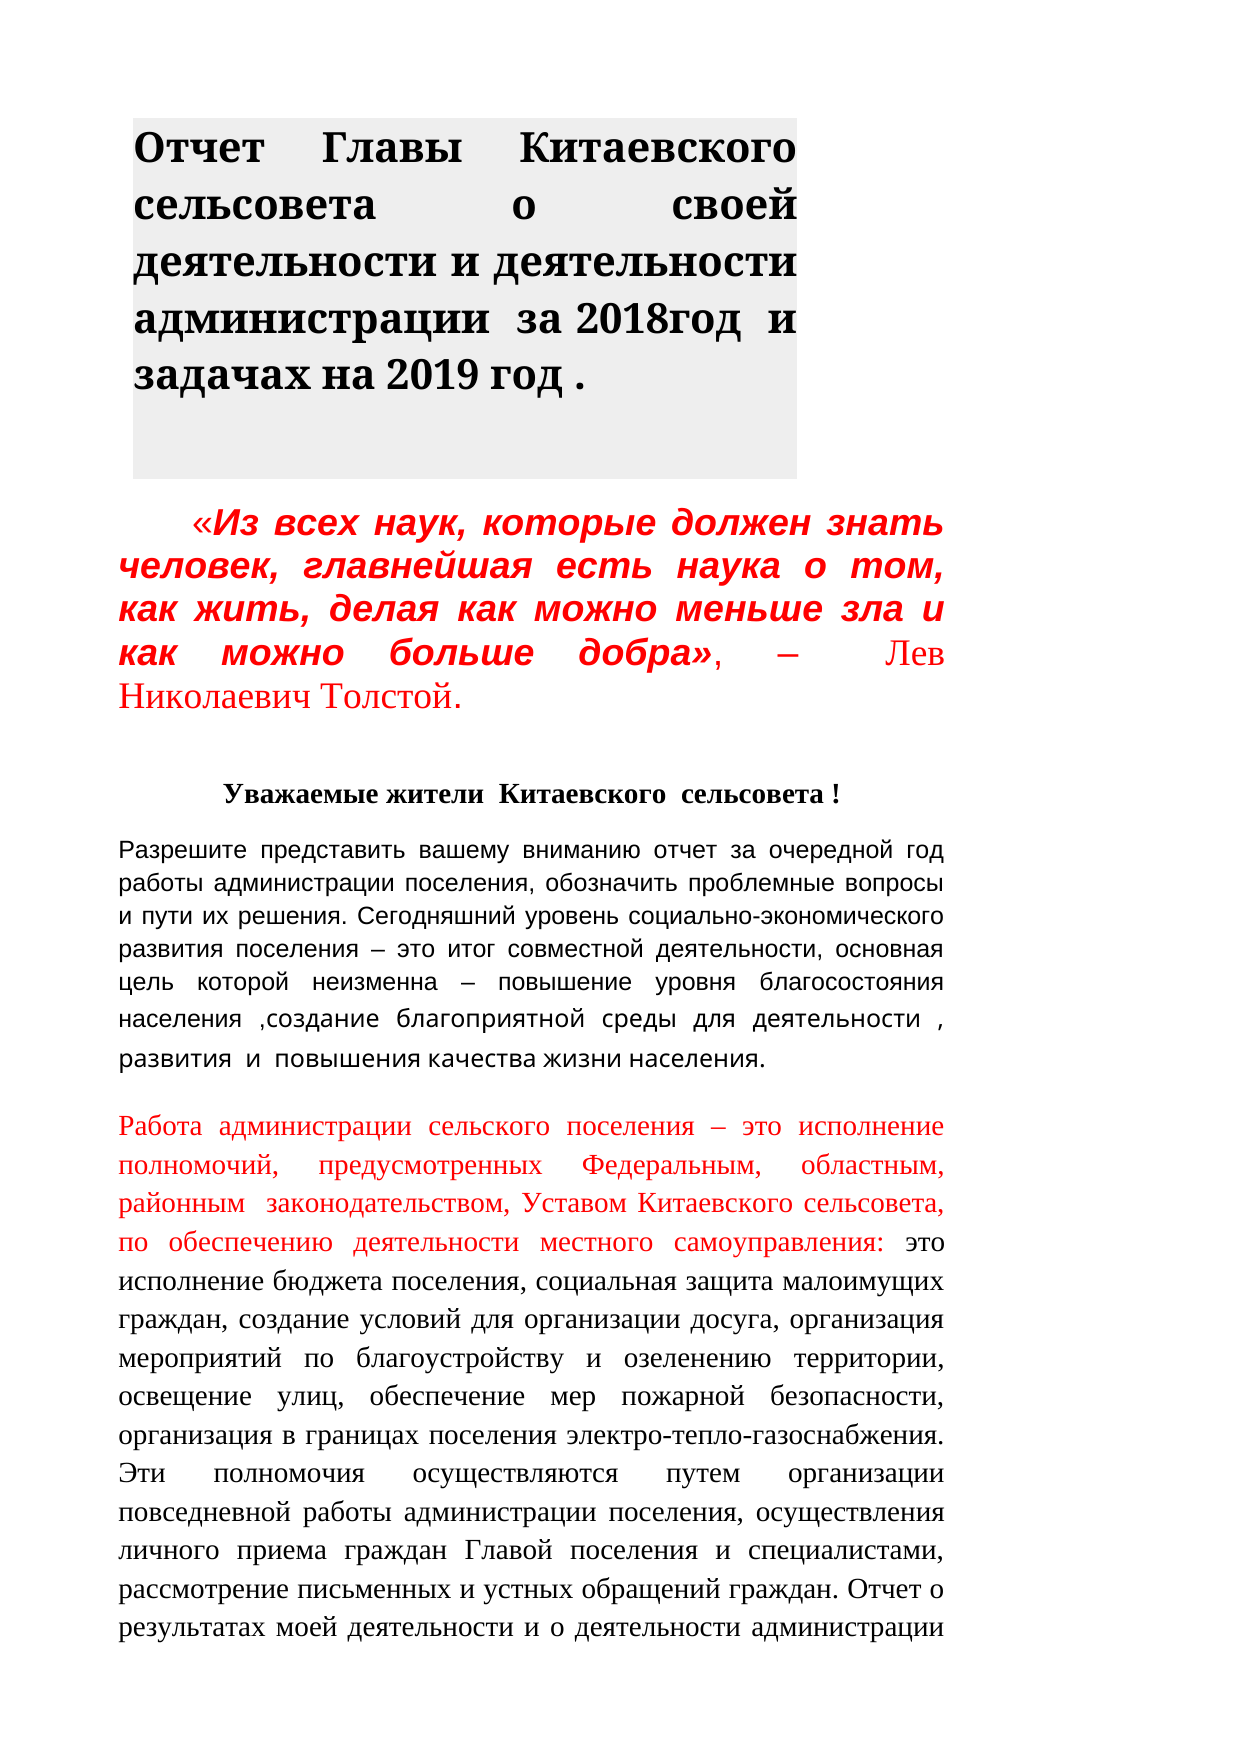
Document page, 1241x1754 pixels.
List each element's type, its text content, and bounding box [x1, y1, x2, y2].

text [118, 1108, 945, 1643]
text Уважаемые жители Китаевского сельсовета ! [118, 776, 945, 809]
text Разрешите представить вашему вниманию отчет за очередной год работы администрации поселения, обозначить проблемные вопросы и пути их решения. Сегодняшний уровень социально-экономического развития поселения – это итог совместной деятельности, основная цель которой неизменна – повышение уровня благосостояния населения ,создание благоприятной среды для деятельности , развития и повышения качества жизни населения. [118, 835, 945, 1074]
text «Из всех наук, которые должен знать человек, главнейшая есть наука о том, как жить, делая как можно меньше зла и как можно больше добра», – Лев Николаевич Толстой. [118, 500, 945, 716]
text Отчет Главы Китаевского сельсовета о своей деятельности и деятельности администрации за 2018год и задачах на 2019 год . [133, 118, 797, 402]
